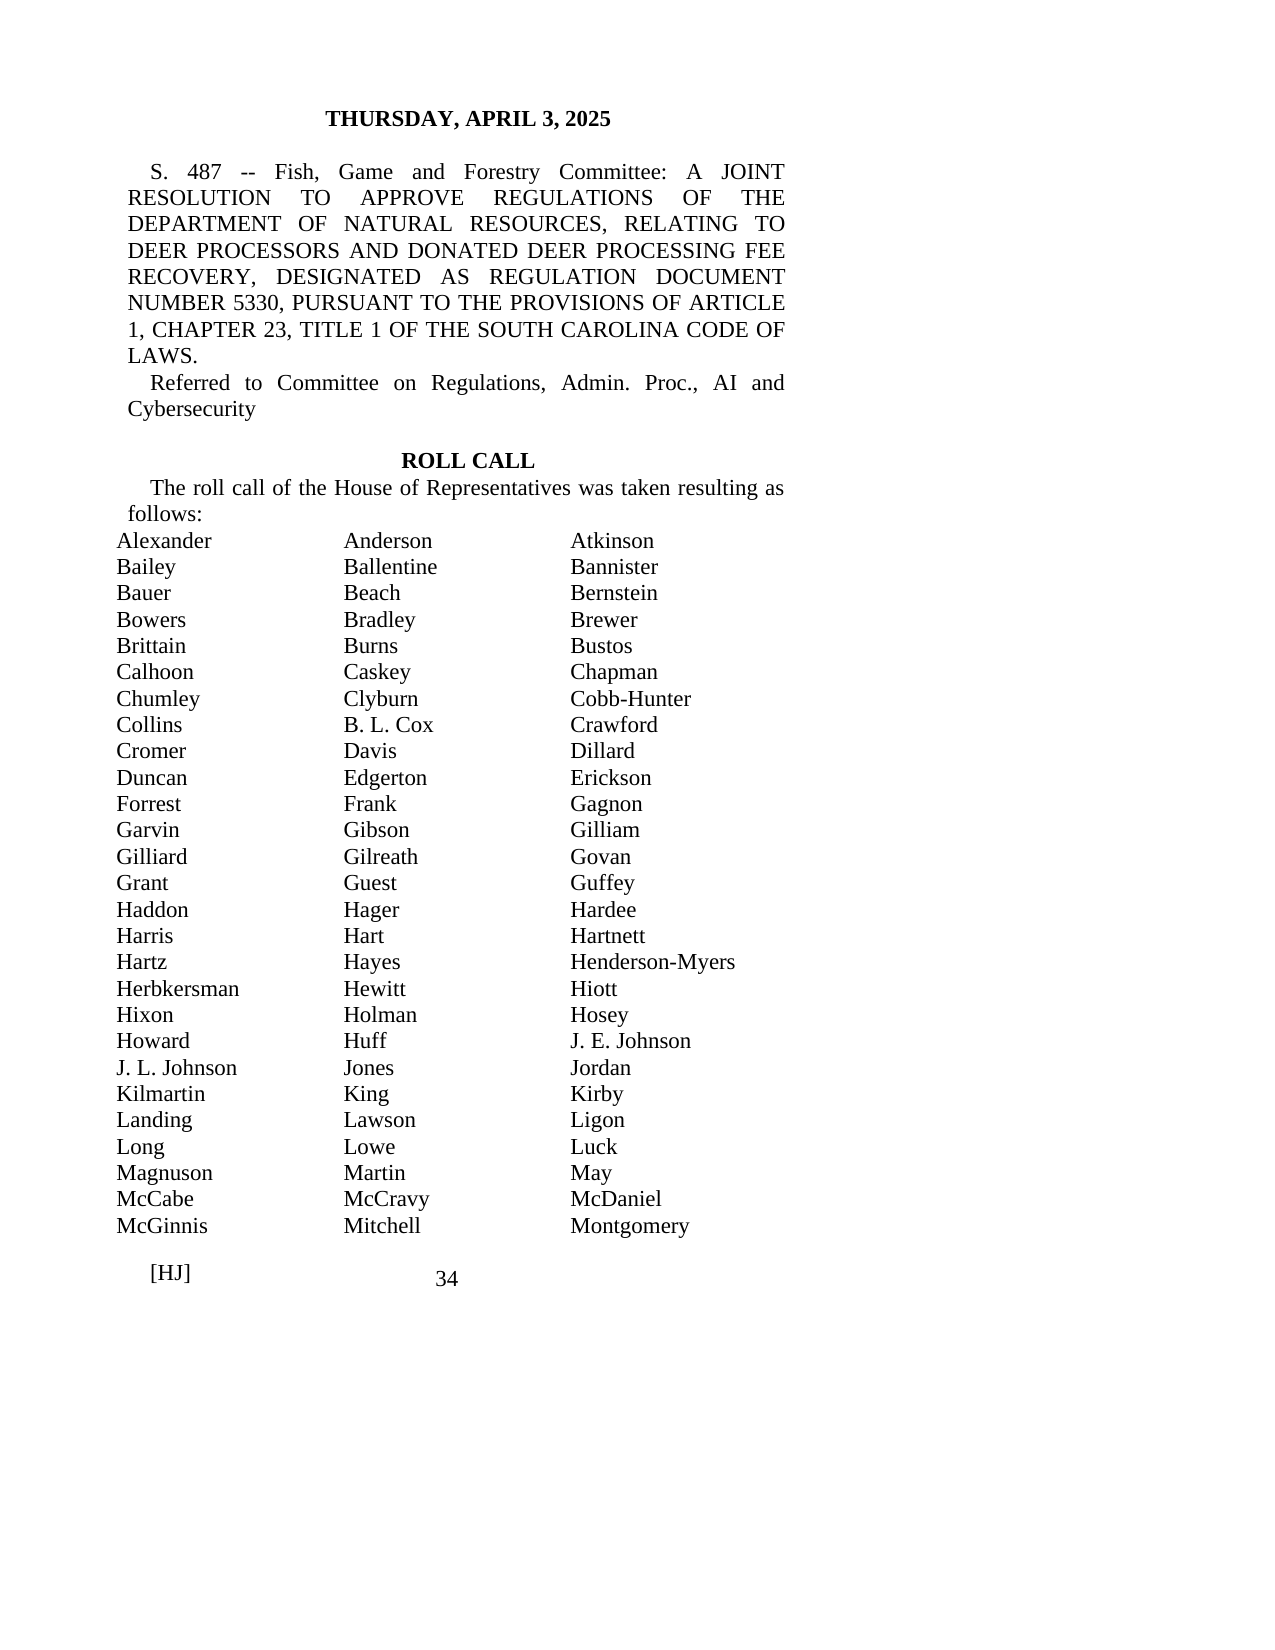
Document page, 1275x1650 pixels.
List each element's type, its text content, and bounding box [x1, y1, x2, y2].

table_cell Clyburn [332, 685, 559, 711]
table_cell Gilreath [332, 843, 559, 869]
table_cell Frank [332, 790, 559, 817]
text The roll call of the House of Representatives was taken resulting as follows: [127, 474, 786, 527]
table_cell J. E. Johnson [559, 1028, 786, 1054]
table_cell Montgomery [559, 1212, 786, 1238]
table_cell Kilmartin [105, 1080, 332, 1106]
table_cell Brewer [559, 606, 786, 632]
table_cell Hixon [105, 1001, 332, 1027]
table_cell Cromer [105, 738, 332, 764]
table_cell Holman [332, 1001, 559, 1027]
table_cell Herbkersman [105, 975, 332, 1001]
table_cell Long [105, 1133, 332, 1159]
table_cell Haddon [105, 896, 332, 922]
table_cell McCabe [105, 1186, 332, 1212]
table_cell Erickson [559, 764, 786, 790]
table_cell King [332, 1080, 559, 1106]
table_cell McGinnis [105, 1212, 332, 1238]
table_cell May [559, 1159, 786, 1186]
table_cell Bowers [105, 606, 332, 632]
table_cell Magnuson [105, 1159, 332, 1186]
table_cell Duncan [105, 764, 332, 790]
table_cell Bailey [105, 553, 332, 579]
table_cell Lowe [332, 1133, 559, 1159]
table_cell Guffey [559, 869, 786, 896]
table_cell Burns [332, 632, 559, 658]
table_cell Harris [105, 922, 332, 948]
table_cell Hardee [559, 896, 786, 922]
table_cell Guest [332, 869, 559, 896]
table_cell Brittain [105, 632, 332, 658]
table_cell Gilliard [105, 843, 332, 869]
text S. 487 -- Fish, Game and Forestry Committee: A JOINT RESOLUTION TO APPROVE REGULATIONS OF THE DEPARTMENT OF NATURAL RESOURCES, RELATING TO DEER PROCESSORS AND DONATED DEER PROCESSING FEE RECOVERY, DESIGNATED AS REGULATION DOCUMENT NUMBER 5330, PURSUANT TO THE PROVISIONS OF ARTICLE 1, CHAPTER 23, TITLE 1 OF THE SOUTH CAROLINA CODE OF LAWS. [127, 158, 786, 368]
table_cell Cobb-Hunter [559, 685, 786, 711]
table_cell Bradley [332, 606, 559, 632]
table_header Alexander [105, 527, 332, 553]
table_cell Caskey [332, 659, 559, 685]
table_cell Bauer [105, 579, 332, 606]
table_cell McDaniel [559, 1186, 786, 1212]
table_cell Hartnett [559, 922, 786, 948]
table_cell Collins [105, 711, 332, 737]
table_cell Forrest [105, 790, 332, 817]
table_cell Chapman [559, 659, 786, 685]
table_cell Ballentine [332, 553, 559, 579]
table_cell Hartz [105, 948, 332, 975]
table_cell Martin [332, 1159, 559, 1186]
table_cell Crawford [559, 711, 786, 737]
table_cell Edgerton [332, 764, 559, 790]
table_cell Jones [332, 1054, 559, 1080]
table_cell Gilliam [559, 817, 786, 843]
table_cell Hewitt [332, 975, 559, 1001]
table_cell Hart [332, 922, 559, 948]
table_cell Govan [559, 843, 786, 869]
table_cell Landing [105, 1106, 332, 1133]
table_cell Huff [332, 1028, 559, 1054]
table_cell Chumley [105, 685, 332, 711]
text Referred to Committee on Regulations, Admin. Proc., AI and Cybersecurity [127, 368, 786, 421]
table_cell Howard [105, 1028, 332, 1054]
table_header Anderson [332, 527, 559, 553]
table_cell Bustos [559, 632, 786, 658]
table_cell Calhoon [105, 659, 332, 685]
table_cell Bannister [559, 553, 786, 579]
table_cell Hayes [332, 948, 559, 975]
table_cell Henderson-Myers [559, 948, 786, 975]
table_cell Kirby [559, 1080, 786, 1106]
table_cell Ligon [559, 1106, 786, 1133]
text ROLL CALL [127, 448, 786, 474]
table_header Atkinson [559, 527, 786, 553]
table_cell Gibson [332, 817, 559, 843]
table_cell Jordan [559, 1054, 786, 1080]
table_cell Luck [559, 1133, 786, 1159]
table_cell Grant [105, 869, 332, 896]
table_cell Dillard [559, 738, 786, 764]
table_cell B. L. Cox [332, 711, 559, 737]
table_cell Lawson [332, 1106, 559, 1133]
table_cell McCravy [332, 1186, 559, 1212]
table_cell Mitchell [332, 1212, 559, 1238]
table_cell Hager [332, 896, 559, 922]
table_cell Gagnon [559, 790, 786, 817]
table_cell J. L. Johnson [105, 1054, 332, 1080]
table_cell Davis [332, 738, 559, 764]
table_cell Bernstein [559, 579, 786, 606]
table_cell Beach [332, 579, 559, 606]
table_cell Hiott [559, 975, 786, 1001]
table_cell Garvin [105, 817, 332, 843]
table_cell Hosey [559, 1001, 786, 1027]
